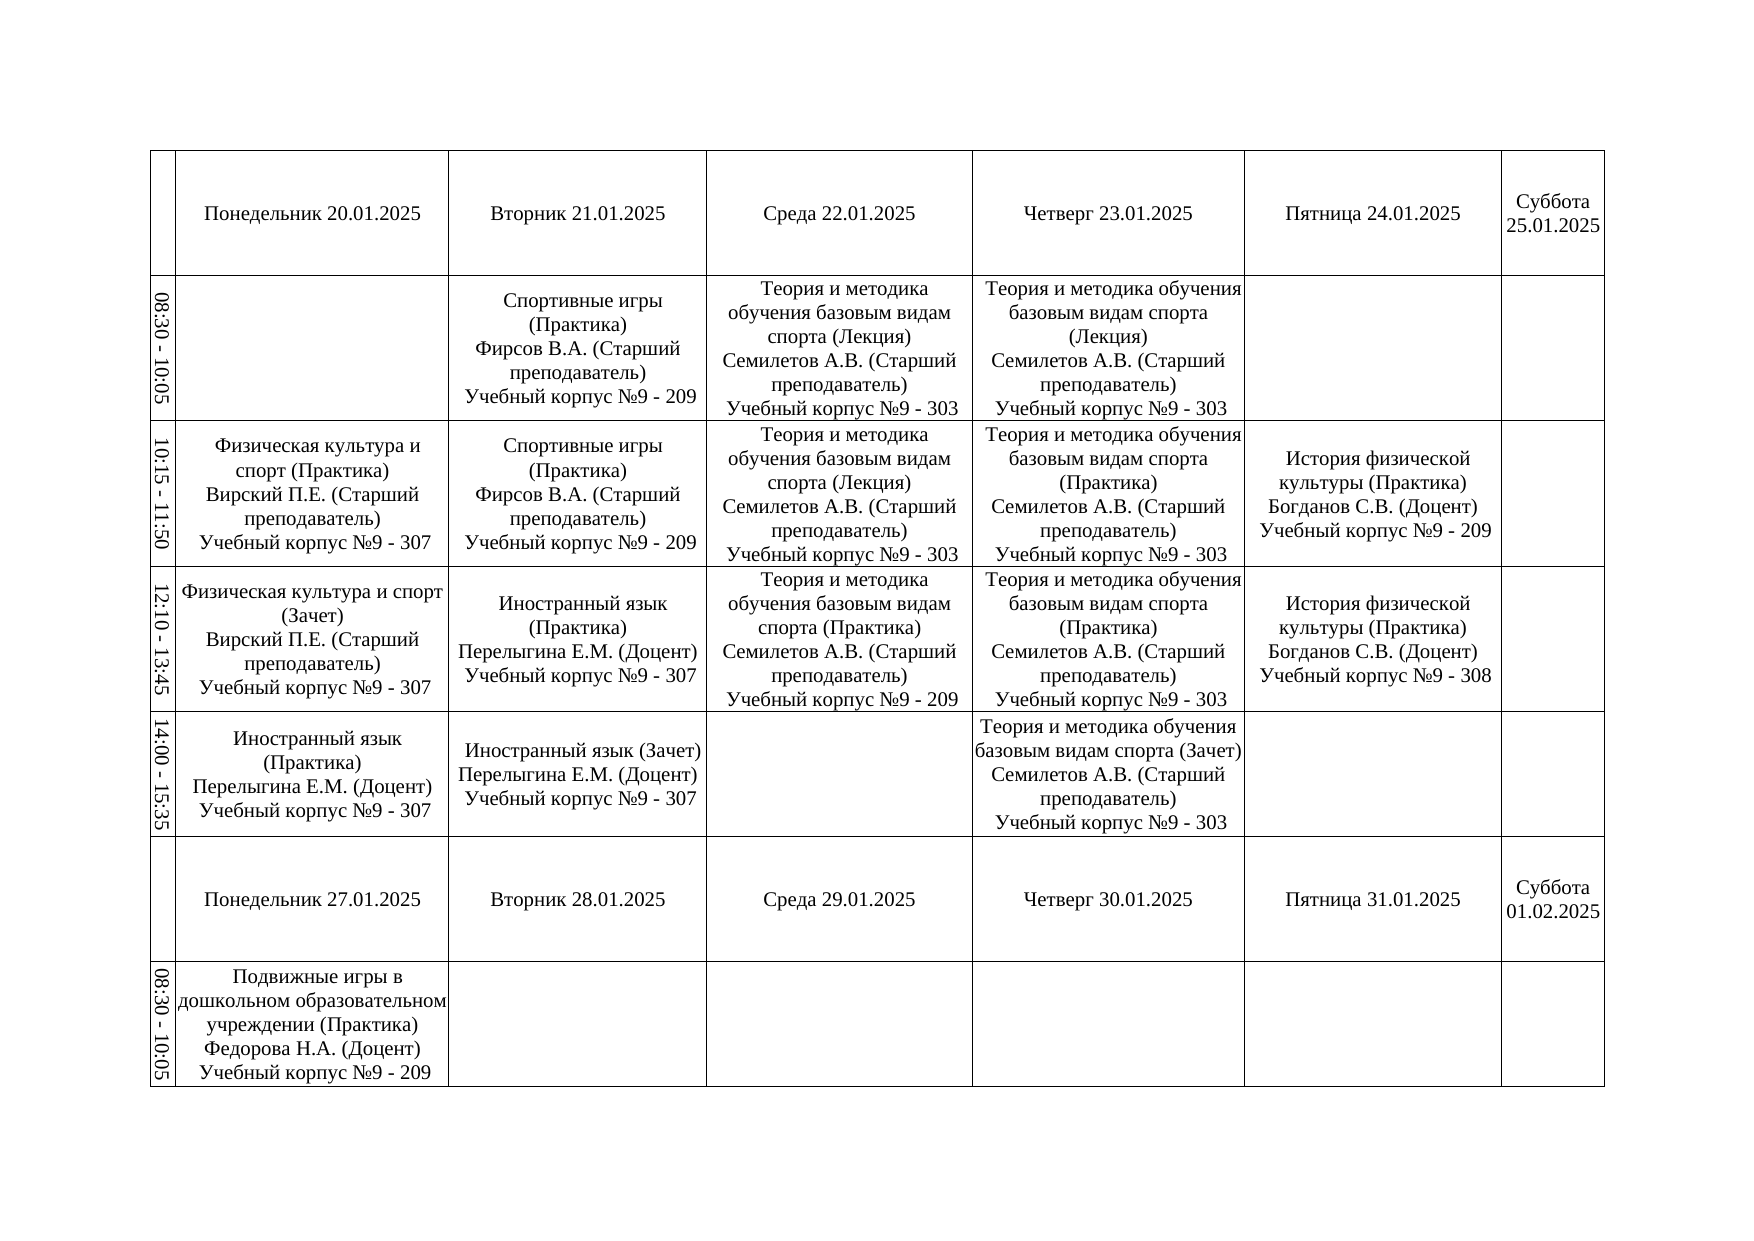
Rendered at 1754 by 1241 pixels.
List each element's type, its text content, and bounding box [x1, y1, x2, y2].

table_cell [1502, 712, 1604, 836]
table_cell Вторник 28.01.2025 [449, 837, 706, 961]
table_cell [151, 151, 175, 275]
table_cell Четверг 23.01.2025 [973, 151, 1244, 275]
table_cell [176, 276, 448, 420]
table_cell Понедельник 27.01.2025 [176, 837, 448, 961]
table_cell [1502, 567, 1604, 711]
table_cell Физическая культура и спорт (Зачет) Вирский П.Е. (Старший преподаватель) Учебный корпус №9 - 307 [176, 567, 448, 711]
table_cell [1502, 962, 1604, 1086]
table_cell Суббота 25.01.2025 [1502, 151, 1604, 275]
table_cell Теория и методика обучения базовым видам спорта (Практика) Семилетов А.В. (Старший преподаватель) Учебный корпус №9 - 303 [973, 421, 1244, 566]
table_cell Теория и методика обучения базовым видам спорта (Лекция) Семилетов А.В. (Старший преподаватель) Учебный корпус №9 - 303 [707, 421, 972, 566]
table_cell Теория и методика обучения базовым видам спорта (Зачет) Семилетов А.В. (Старший преподаватель) Учебный корпус №9 - 303 [973, 712, 1244, 836]
table_cell 10:15 - 11:50 [151, 421, 175, 566]
table_cell Иностранный язык (Зачет) Перелыгина Е.М. (Доцент) Учебный корпус №9 - 307 [449, 712, 706, 836]
table_cell [973, 962, 1244, 1086]
table_cell [449, 962, 706, 1086]
table_cell [151, 837, 175, 961]
table_cell Иностранный язык (Практика) Перелыгина Е.М. (Доцент) Учебный корпус №9 - 307 [176, 712, 448, 836]
table_cell Вторник 21.01.2025 [449, 151, 706, 275]
table_cell 08:30 - 10:05 [151, 276, 175, 420]
table_cell Пятница 31.01.2025 [1245, 837, 1501, 961]
table_cell Теория и методика обучения базовым видам спорта (Лекция) Семилетов А.В. (Старший преподаватель) Учебный корпус №9 - 303 [973, 276, 1244, 420]
table_cell [707, 962, 972, 1086]
table_cell 08:30 - 10:05 [151, 962, 175, 1086]
table_cell История физической культуры (Практика) Богданов С.В. (Доцент) Учебный корпус №9 - 308 [1245, 567, 1501, 711]
table_cell Иностранный язык (Практика) Перелыгина Е.М. (Доцент) Учебный корпус №9 - 307 [449, 567, 706, 711]
table_cell [1245, 962, 1501, 1086]
table_cell [707, 712, 972, 836]
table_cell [176, 962, 448, 1086]
table_cell [1502, 421, 1604, 566]
table_cell Четверг 30.01.2025 [973, 837, 1244, 961]
table_cell История физической культуры (Практика) Богданов С.В. (Доцент) Учебный корпус №9 - 209 [1245, 421, 1501, 566]
table_cell 12:10 - 13:45 [151, 567, 175, 711]
table_cell Среда 22.01.2025 [707, 151, 972, 275]
table_cell Пятница 24.01.2025 [1245, 151, 1501, 275]
table_cell Среда 29.01.2025 [707, 837, 972, 961]
table_cell [1245, 712, 1501, 836]
table_cell Теория и методика обучения базовым видам спорта (Практика) Семилетов А.В. (Старший преподаватель) Учебный корпус №9 - 209 [707, 567, 972, 711]
table_cell [1245, 276, 1501, 420]
table_cell Теория и методика обучения базовым видам спорта (Практика) Семилетов А.В. (Старший преподаватель) Учебный корпус №9 - 303 [973, 567, 1244, 711]
table_cell Понедельник 20.01.2025 [176, 151, 448, 275]
table_cell Спортивные игры (Практика) Фирсов В.А. (Старший преподаватель) Учебный корпус №9 - 209 [449, 421, 706, 566]
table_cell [449, 276, 706, 420]
table_cell [1502, 276, 1604, 420]
table_cell Суббота 01.02.2025 [1502, 837, 1604, 961]
table_cell Физическая культура и спорт (Практика) Вирский П.Е. (Старший преподаватель) Учебный корпус №9 - 307 [176, 421, 448, 566]
table_cell 14:00 - 15:35 [151, 712, 175, 836]
table_cell Теория и методика обучения базовым видам спорта (Лекция) Семилетов А.В. (Старший преподаватель) Учебный корпус №9 - 303 [707, 276, 972, 420]
